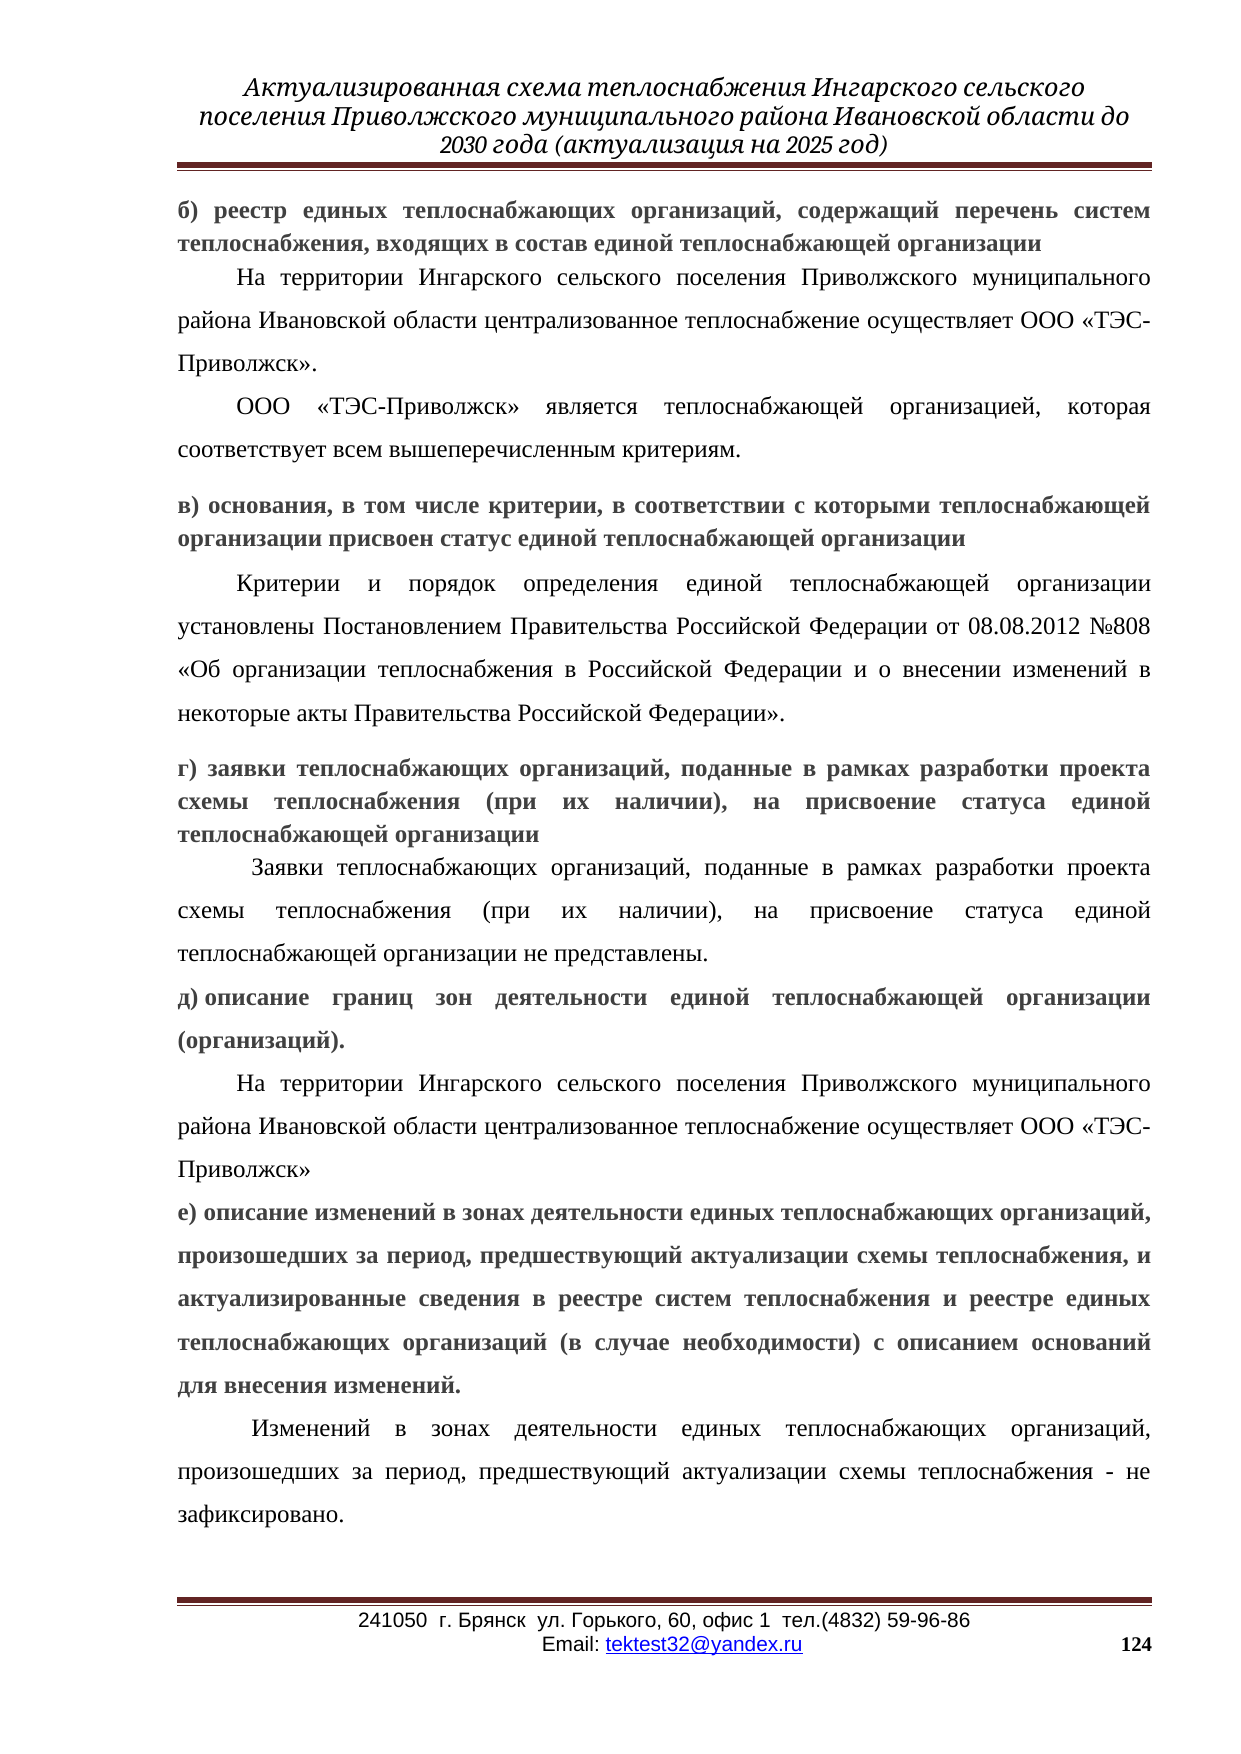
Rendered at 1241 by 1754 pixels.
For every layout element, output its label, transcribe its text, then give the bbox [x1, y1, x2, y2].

subtitle в) основания, в том числе критерии, в соответствии с которыми теплоснабжающей организации присвоен статус единой теплоснабжающей организации [177, 490, 1152, 551]
list На территории Ингарского сельского поселения Приволжского муниципального района Ивановской области централизованное теплоснабжение осуществляет ООО «ТЭС-Приволжск» [177, 1068, 1152, 1183]
subtitle е) описание изменений в зонах деятельности единых теплоснабжающих организаций, произошедших за период, предшествующий актуализации схемы теплоснабжения, и актуализированные сведения в реестре систем теплоснабжения и реестре единых теплоснабжающих организаций (в случае необходимости) с описанием оснований для внесения изменений. [177, 1197, 1152, 1398]
text Заявки теплоснабжающих организаций, поданные в рамках разработки проекта схемы теплоснабжения (при их наличии), на присвоение статуса единой теплоснабжающей организации не представлены. [177, 852, 1152, 967]
subtitle б) реестр единых теплоснабжающих организаций, содержащий перечень систем теплоснабжения, входящих в состав единой теплоснабжающей организации [177, 196, 1152, 257]
list ООО «ТЭС-Приволжск» является теплоснабжающей организацией, которая соответствует всем вышеперечисленным критериям. [177, 391, 1152, 463]
list Критерии и порядок определения единой теплоснабжающей организации установлены Постановлением Правительства Российской Федерации от 08.08.2012 №808 «Об организации теплоснабжения в Российской Федерации и о внесении изменений в некоторые акты Правительства Российской Федерации». [177, 568, 1152, 726]
list На территории Ингарского сельского поселения Приволжского муниципального района Ивановской области централизованное теплоснабжение осуществляет ООО «ТЭС-Приволжск». [177, 262, 1152, 377]
list Изменений в зонах деятельности единых теплоснабжающих организаций, произошедших за период, предшествующий актуализации схемы теплоснабжения - не зафиксировано. [177, 1413, 1152, 1528]
subtitle г) заявки теплоснабжающих организаций, поданные в рамках разработки проекта схемы теплоснабжения (при их наличии), на присвоение статуса единой теплоснабжающей организации [177, 753, 1152, 848]
subtitle д) описание границ зон деятельности единой теплоснабжающей организации (организаций). [177, 982, 1152, 1053]
